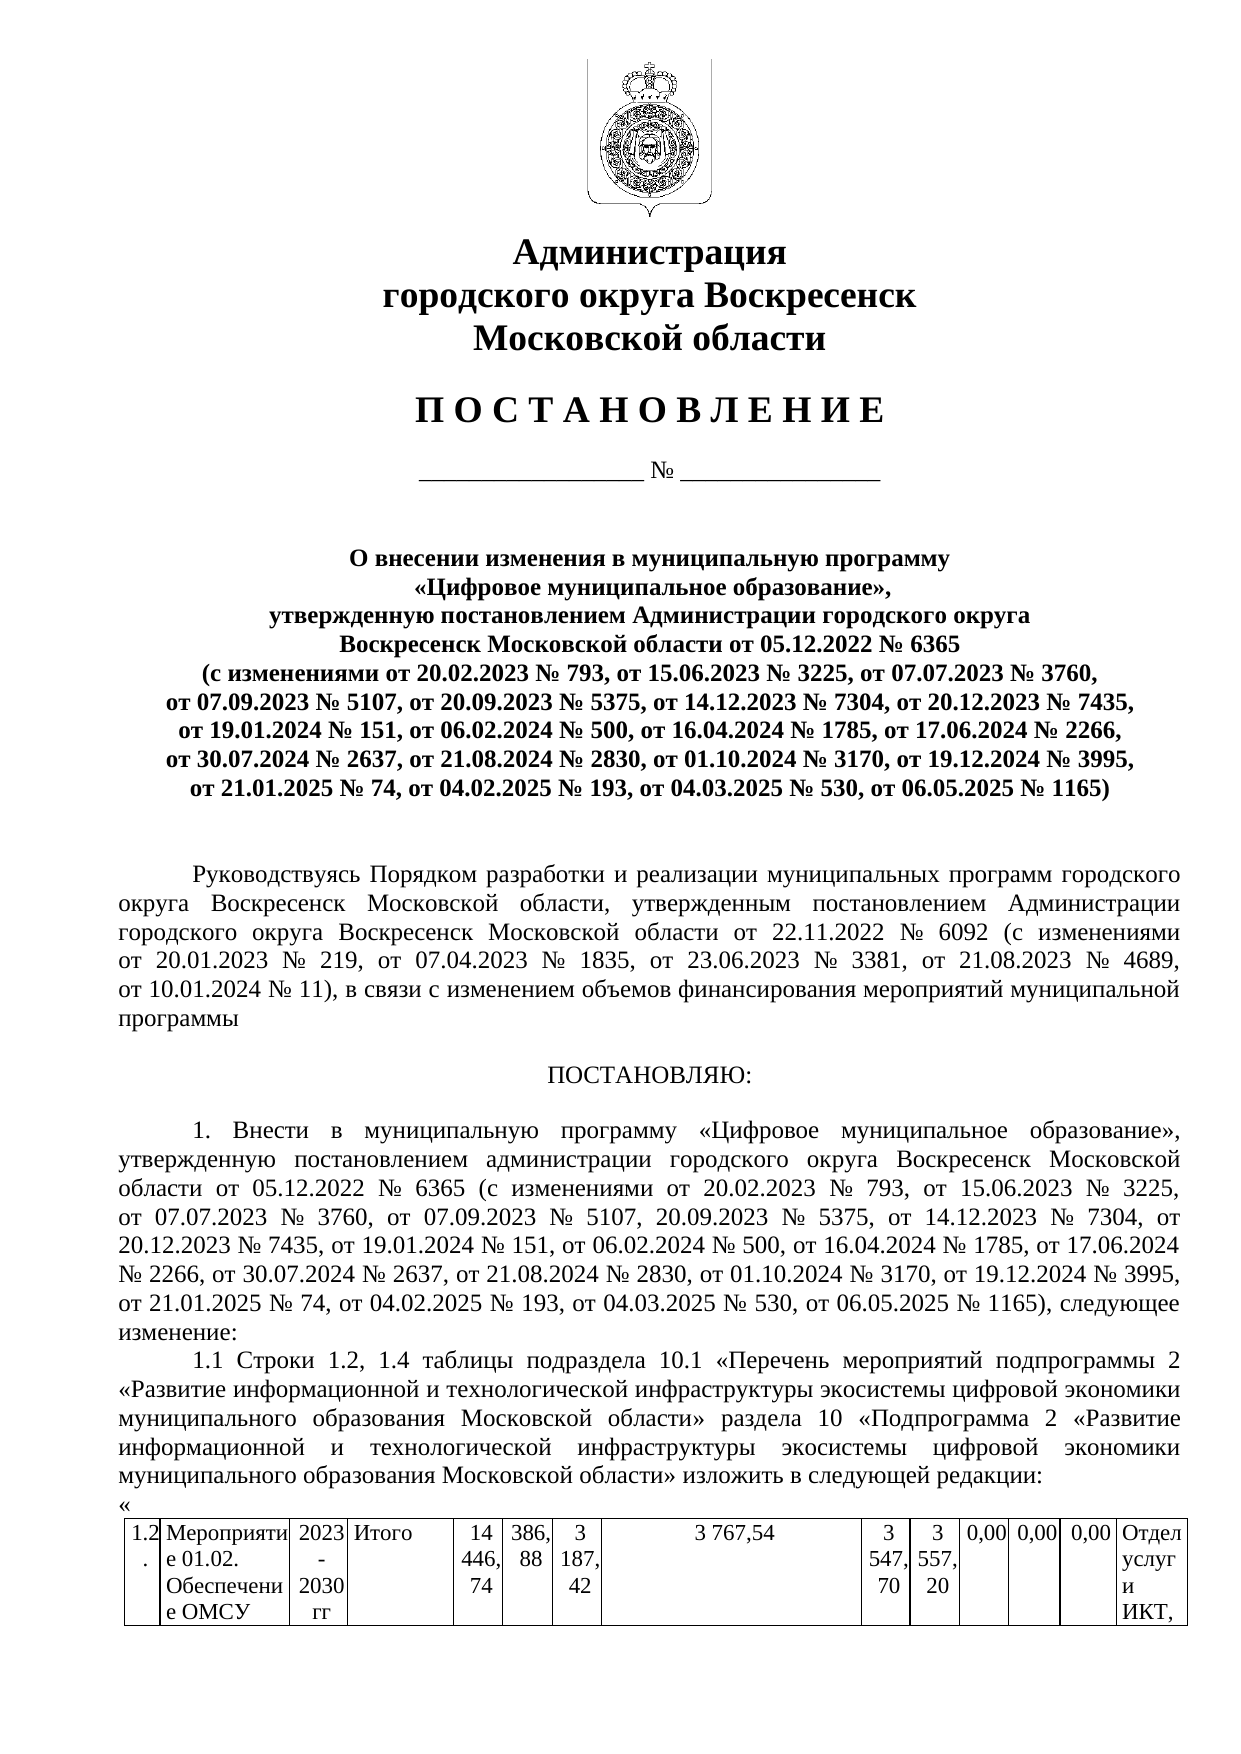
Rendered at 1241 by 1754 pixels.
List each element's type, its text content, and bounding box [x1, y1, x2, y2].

text О внесении изменения в муниципальную программу [118, 543, 1181, 572]
text 1. Внести в муниципальную программу «Цифровое муниципальное образование», утвержденную постановлением администрации городского округа Воскресенск Московской области от 05.12.2022 № 6365 (с изменениями от 20.02.2023 № 793, от 15.06.2023 № 3225, от 07.07.2023 № 3760, от 07.09.2023 № 5107, 20.09.2023 № 5375, от 14.12.2023 № 7304, от 20.12.2023 № 7435, от 19.01.2024 № 151, от 06.02.2024 № 500, от 16.04.2024 № 1785, от 17.06.2024 № 2266, от 30.07.2024 № 2637, от 21.08.2024 № 2830, от 01.10.2024 № 3170, от 19.12.2024 № 3995, от 21.01.2025 № 74, от 04.02.2025 № 193, от 04.03.2025 № 530, от 06.05.2025 № 1165), следующее изменение: [118, 1116, 1181, 1346]
text 1.1 Строки 1.2, 1.4 таблицы подраздела 10.1 «Перечень мероприятий подпрограммы 2 «Развитие информационной и технологической инфраструктуры экосистемы цифровой экономики муниципального образования Московской области» раздела 10 «Подпрограмма 2 «Развитие информационной и технологической инфраструктуры экосистемы цифровой экономики муниципального образования Московской области» изложить в следующей редакции: [118, 1346, 1181, 1489]
table_header Итого [348, 1519, 453, 1624]
table_header 14 446,74 [454, 1519, 502, 1624]
title Администрация [118, 229, 1181, 272]
text от 30.07.2024 № 2637, от 21.08.2024 № 2830, от 01.10.2024 № 3170, от 19.12.2024 № 3995, [118, 744, 1181, 773]
title П О С Т А Н О В Л Е Н И Е [118, 387, 1181, 431]
table_header 3 547,70 [862, 1519, 909, 1624]
table_header 3 767,54 [602, 1519, 861, 1624]
table_header Мероприятие 01.02. Обеспечение ОМСУ [161, 1519, 289, 1624]
table_header 0,00 [1061, 1519, 1116, 1624]
text от 19.01.2024 № 151, от 06.02.2024 № 500, от 16.04.2024 № 1785, от 17.06.2024 № 2266, [118, 716, 1181, 744]
text утвержденную постановлением Администрации городского округа [118, 601, 1181, 629]
table_header 3 187,42 [553, 1519, 601, 1624]
table_header Отдел услуг и ИКТ, [1117, 1519, 1187, 1624]
text «Цифровое муниципальное образование», [118, 572, 1181, 601]
text __________________ № ________________ [118, 455, 1181, 483]
text от 21.01.2025 № 74, от 04.02.2025 № 193, от 04.03.2025 № 530, от 06.05.2025 № 1165) [118, 773, 1181, 802]
text от 07.09.2023 № 5107, от 20.09.2023 № 5375, от 14.12.2023 № 7304, от 20.12.2023 № 7435, [118, 687, 1181, 716]
text Воскресенск Московской области от 05.12.2022 № 6365 [118, 629, 1181, 658]
table_header 0,00 [1009, 1519, 1059, 1624]
table_header 0,00 [960, 1519, 1008, 1624]
table_header 2023-2030 гг [290, 1519, 347, 1624]
title городского округа Воскресенск [118, 272, 1181, 316]
text Руководствуясь Порядком разработки и реализации муниципальных программ городского округа Воскресенск Московской области, утвержденным постановлением Администрации городского округа Воскресенск Московской области от 22.11.2022 № 6092 (с изменениями от 20.01.2023 № 219, от 07.04.2023 № 1835, от 23.06.2023 № 3381, от 21.08.2023 № 4689, от 10.01.2024 № 11), в связи с изменением объемов финансирования мероприятий муниципальной программы [118, 859, 1181, 1032]
table_header 386,88 [503, 1519, 552, 1624]
text (с изменениями от 20.02.2023 № 793, от 15.06.2023 № 3225, от 07.07.2023 № 3760, [118, 658, 1181, 687]
table_header 1.2. [125, 1519, 159, 1624]
table_header 3 557,20 [911, 1519, 959, 1624]
subtitle Московской области [118, 316, 1181, 359]
text « [118, 1489, 1181, 1518]
text ПОСТАНОВЛЯЮ: [118, 1061, 1181, 1089]
